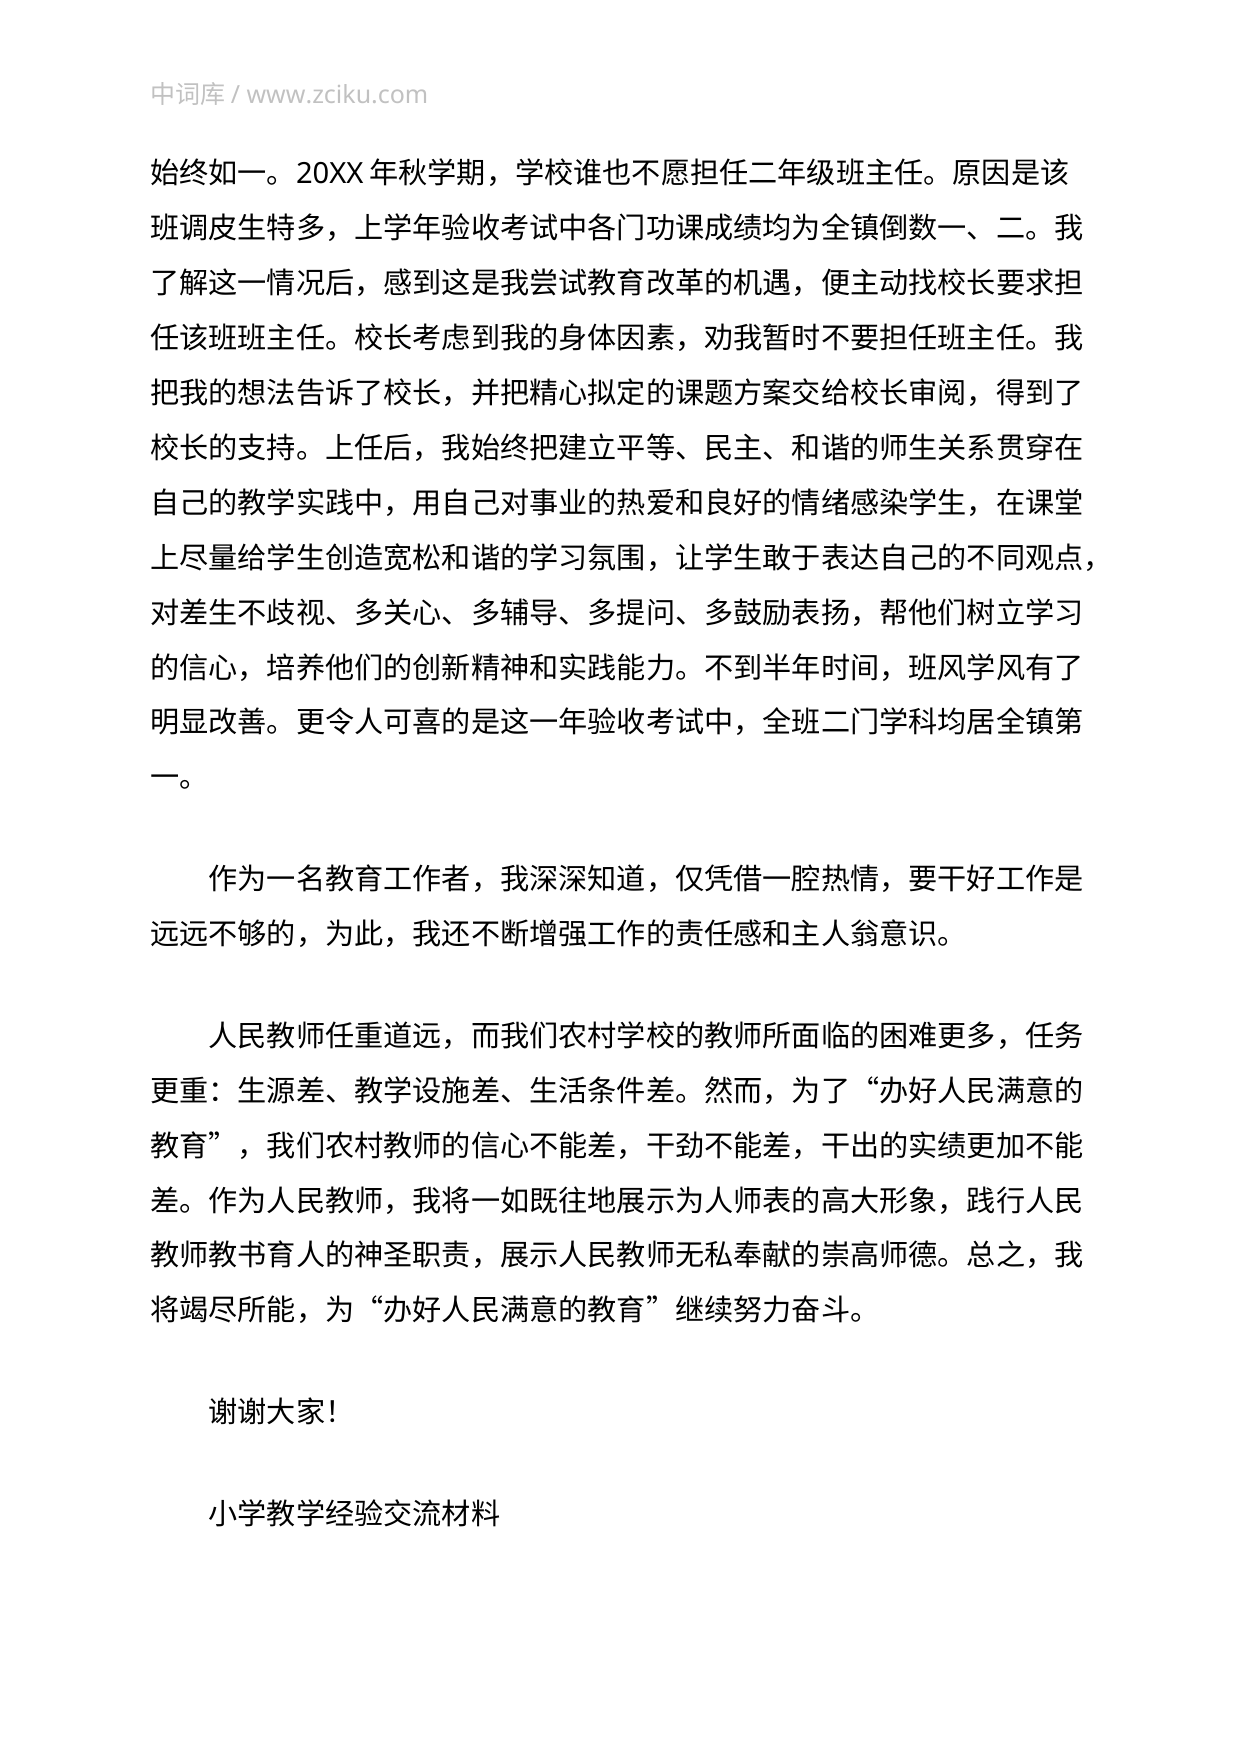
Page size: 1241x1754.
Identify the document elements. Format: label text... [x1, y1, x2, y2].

text 作为一名教育工作者，我深深知道，仅凭借一腔热情，要干好工作是远远不够的，为此，我还不断增强工作的责任感和主人翁意识。 [150, 856, 1090, 953]
text 小学教学经验交流材料 [150, 1490, 1090, 1533]
text 谢谢大家！ [150, 1389, 1090, 1431]
text 人民教师任重道远，而我们农村学校的教师所面临的困难更多，任务更重：生源差、教学设施差、生活条件差。然而，为了“办好人民满意的教育”，我们农村教师的信心不能差，干劲不能差，干出的实绩更加不能差。作为人民教师，我将一如既往地展示为人师表的高大形象，践行人民教师教书育人的神圣职责，展示人民教师无私奉献的崇高师德。总之，我将竭尽所能，为“办好人民满意的教育”继续努力奋斗。 [150, 1012, 1090, 1329]
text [150, 150, 1090, 796]
